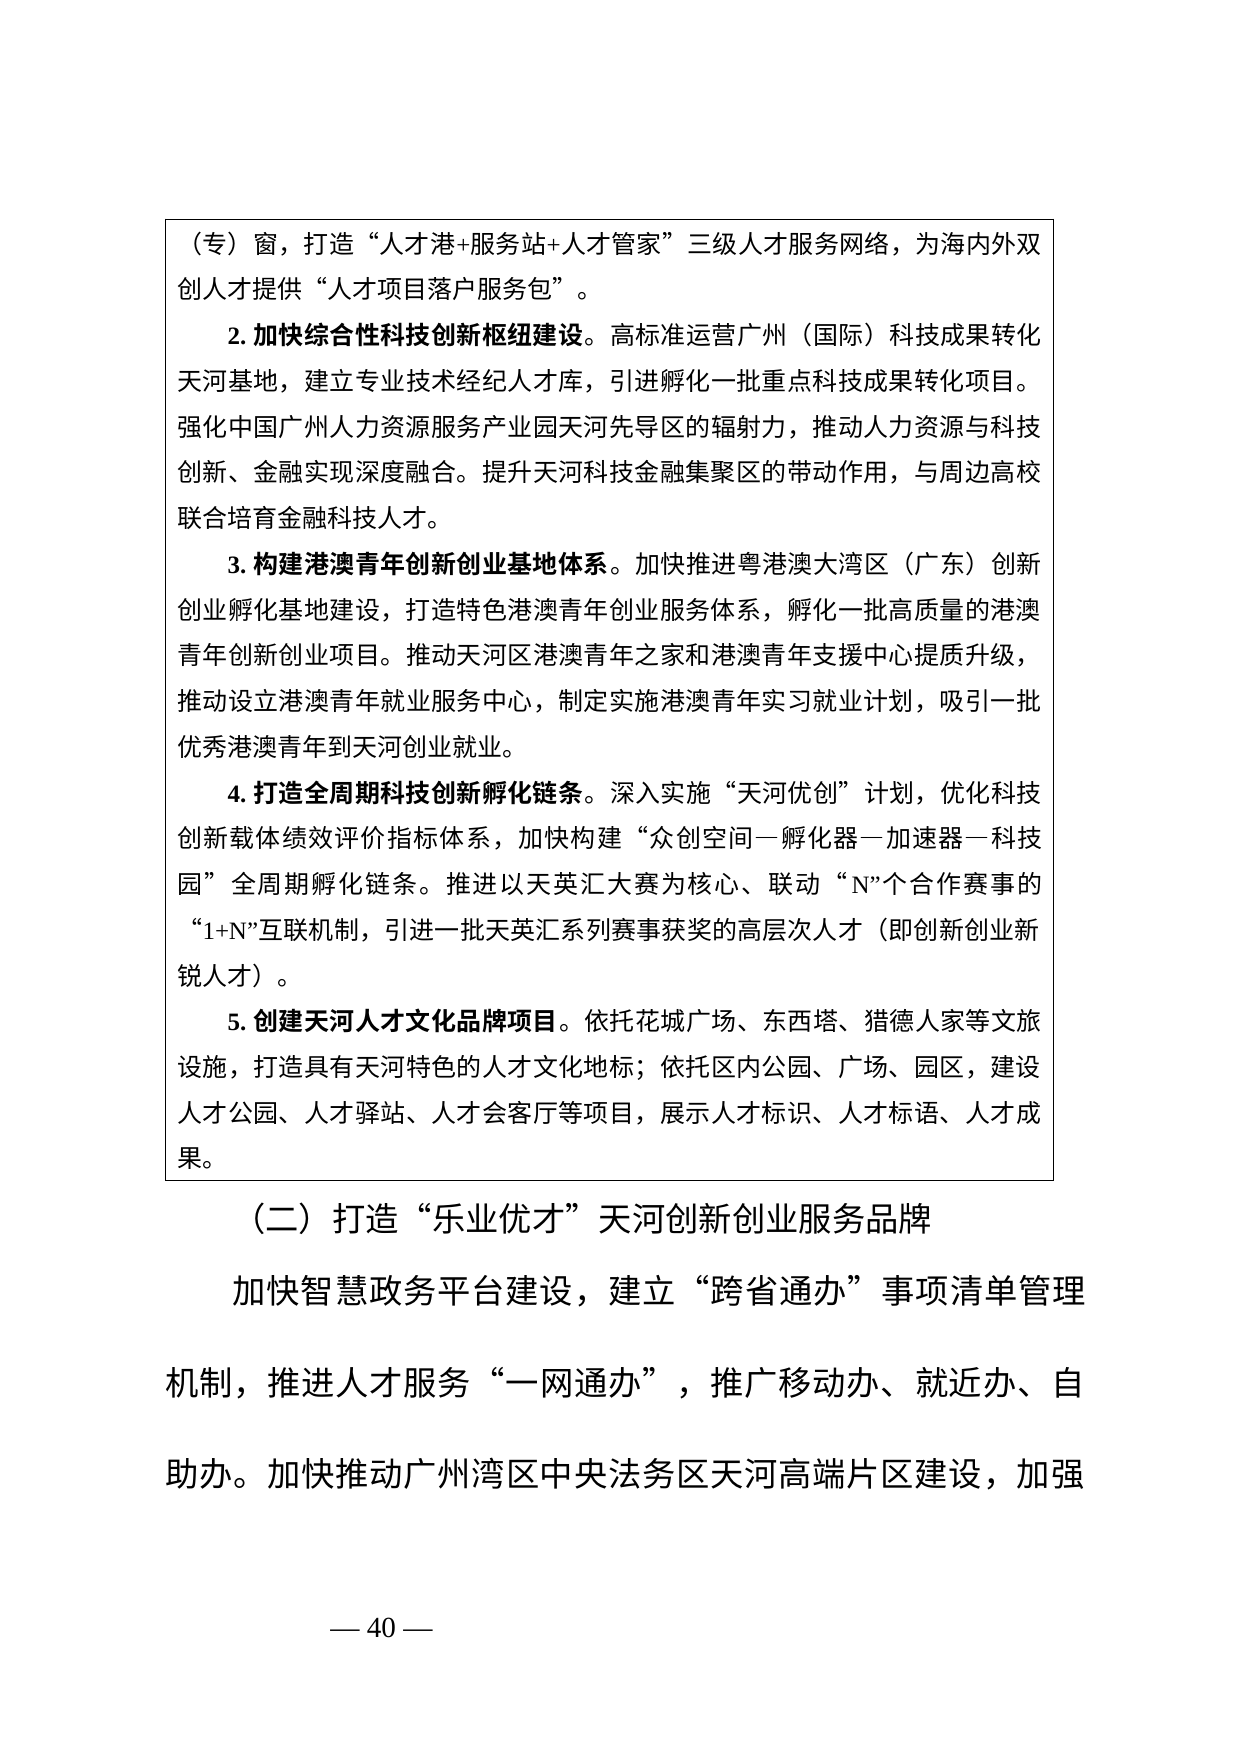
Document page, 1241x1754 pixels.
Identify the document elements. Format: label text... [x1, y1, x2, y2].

text （二）打造“乐业优才”天河创新创业服务品牌 [165, 1181, 1087, 1243]
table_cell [166, 220, 1053, 1180]
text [165, 1243, 1087, 1518]
